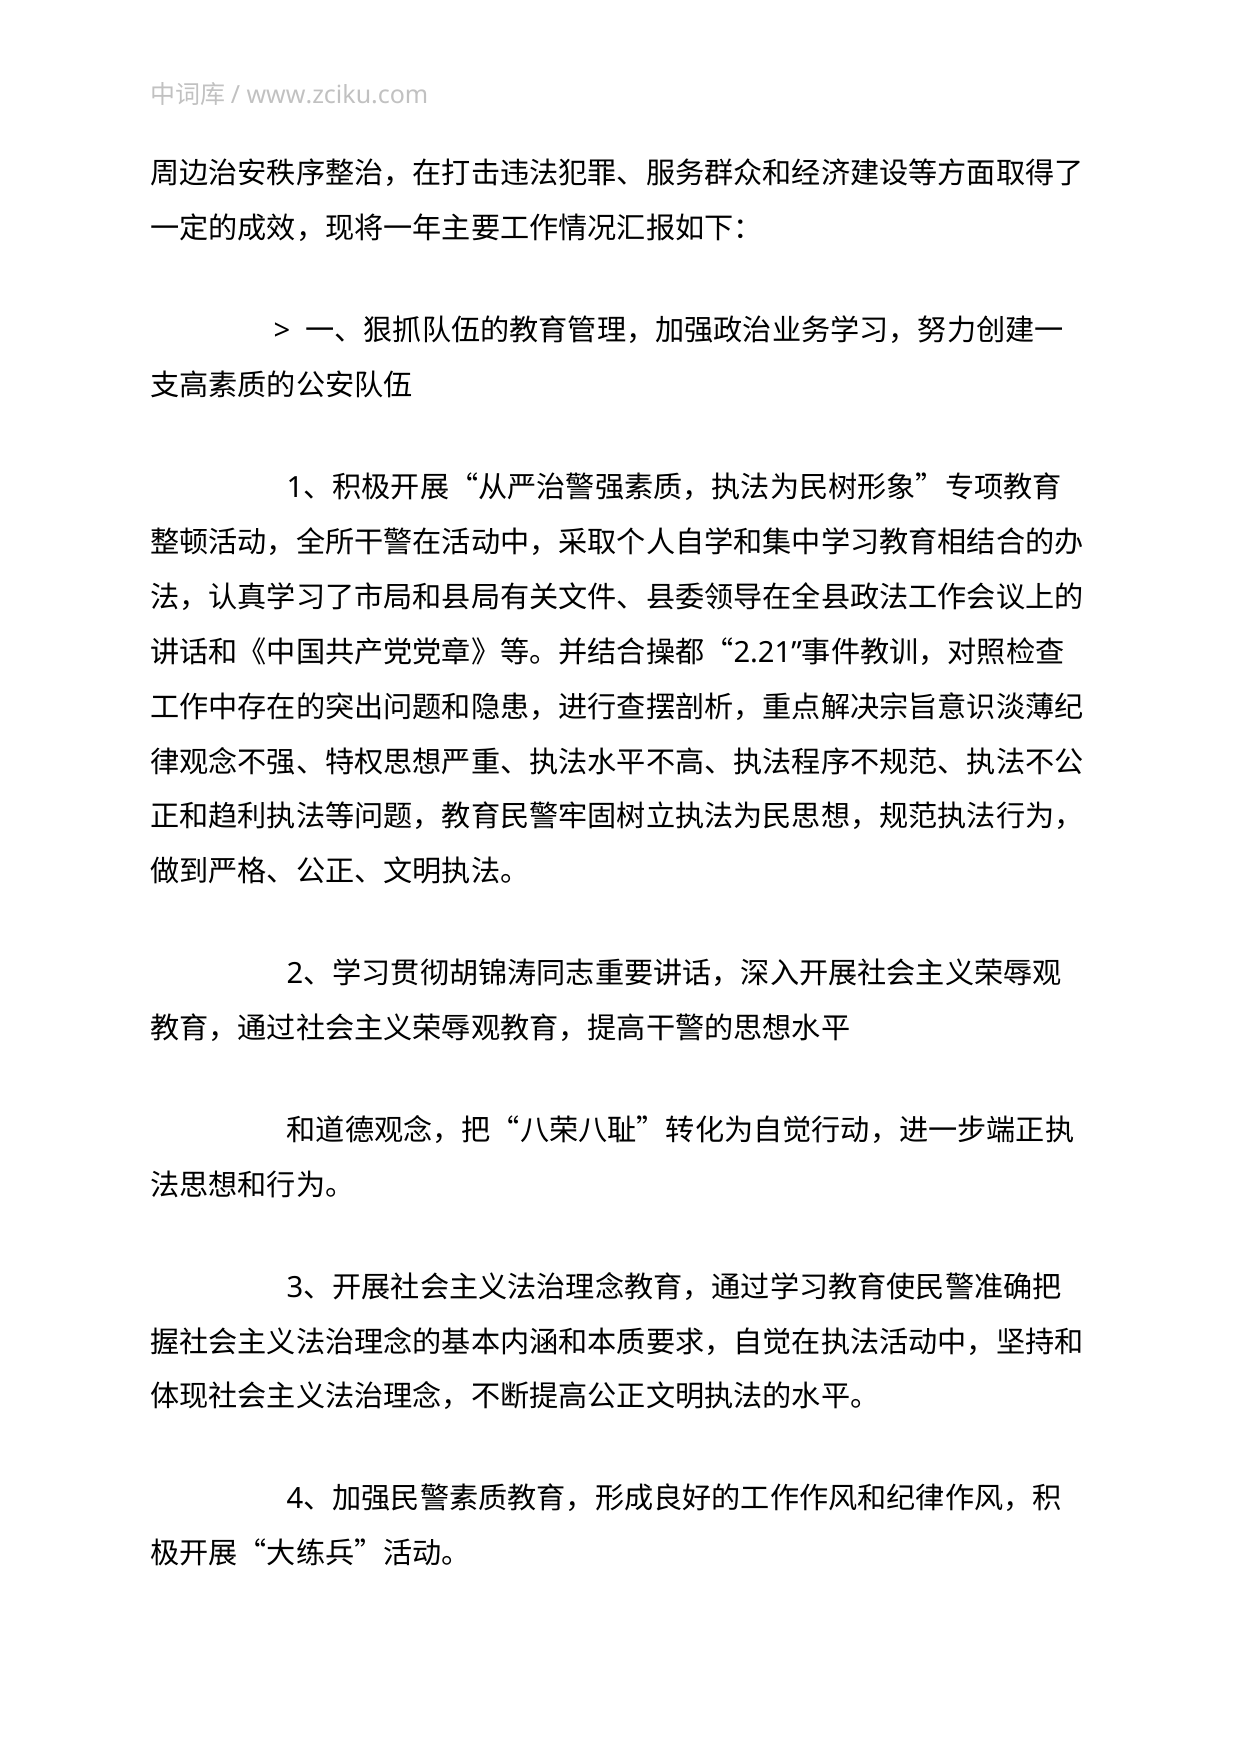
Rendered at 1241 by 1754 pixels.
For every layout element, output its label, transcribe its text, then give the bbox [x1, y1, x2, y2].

text 1、积极开展“从严治警强素质，执法为民树形象”专项教育整顿活动，全所干警在活动中，采取个人自学和集中学习教育相结合的办法，认真学习了市局和县局有关文件、县委领导在全县政法工作会议上的讲话和《中国共产党党章》等。并结合操都“2.21”事件教训，对照检查工作中存在的突出问题和隐患，进行查摆剖析，重点解决宗旨意识淡薄纪律观念不强、特权思想严重、执法水平不高、执法程序不规范、执法不公正和趋利执法等问题，教育民警牢固树立执法为民思想，规范执法行为，做到严格、公正、文明执法。 [150, 463, 1090, 890]
text 4、加强民警素质教育，形成良好的工作作风和纪律作风，积极开展“大练兵”活动。 [150, 1475, 1090, 1572]
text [150, 150, 1090, 247]
text 3、开展社会主义法治理念教育，通过学习教育使民警准确把握社会主义法治理念的基本内涵和本质要求，自觉在执法活动中，坚持和体现社会主义法治理念，不断提高公正文明执法的水平。 [150, 1263, 1090, 1415]
text > 一、狠抓队伍的教育管理，加强政治业务学习，努力创建一支高素质的公安队伍 [150, 307, 1090, 404]
text 和道德观念，把“八荣八耻”转化为自觉行动，进一步端正执法思想和行为。 [150, 1106, 1090, 1204]
text 2、学习贯彻胡锦涛同志重要讲话，深入开展社会主义荣辱观教育，通过社会主义荣辱观教育，提高干警的思想水平 [150, 950, 1090, 1047]
